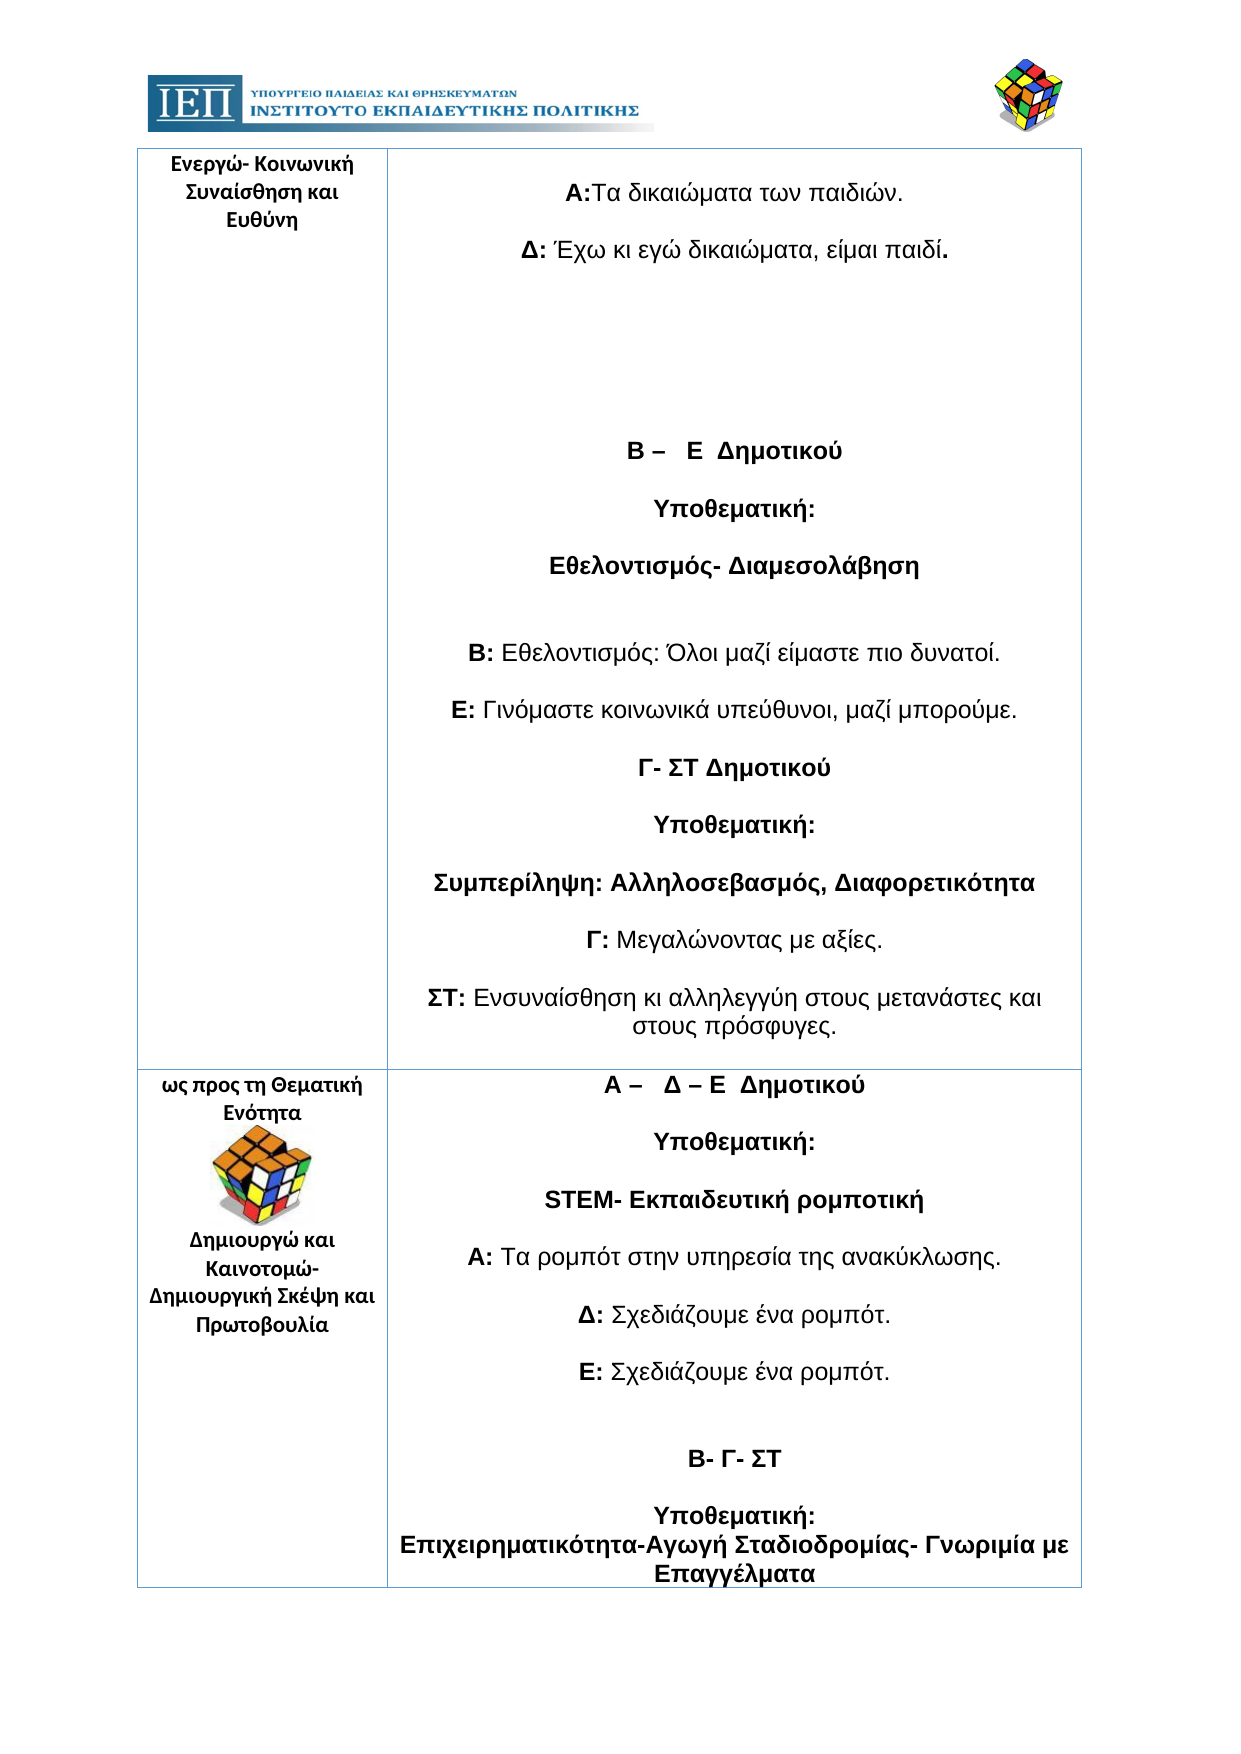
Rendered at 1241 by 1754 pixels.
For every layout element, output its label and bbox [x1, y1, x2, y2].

picture [147, 75, 654, 132]
picture [992, 59, 1065, 132]
table_cell [138, 1070, 387, 1587]
picture [209, 1125, 315, 1226]
table_cell [388, 149, 1081, 1069]
table_cell [388, 1070, 1081, 1587]
table_cell [138, 149, 387, 1069]
